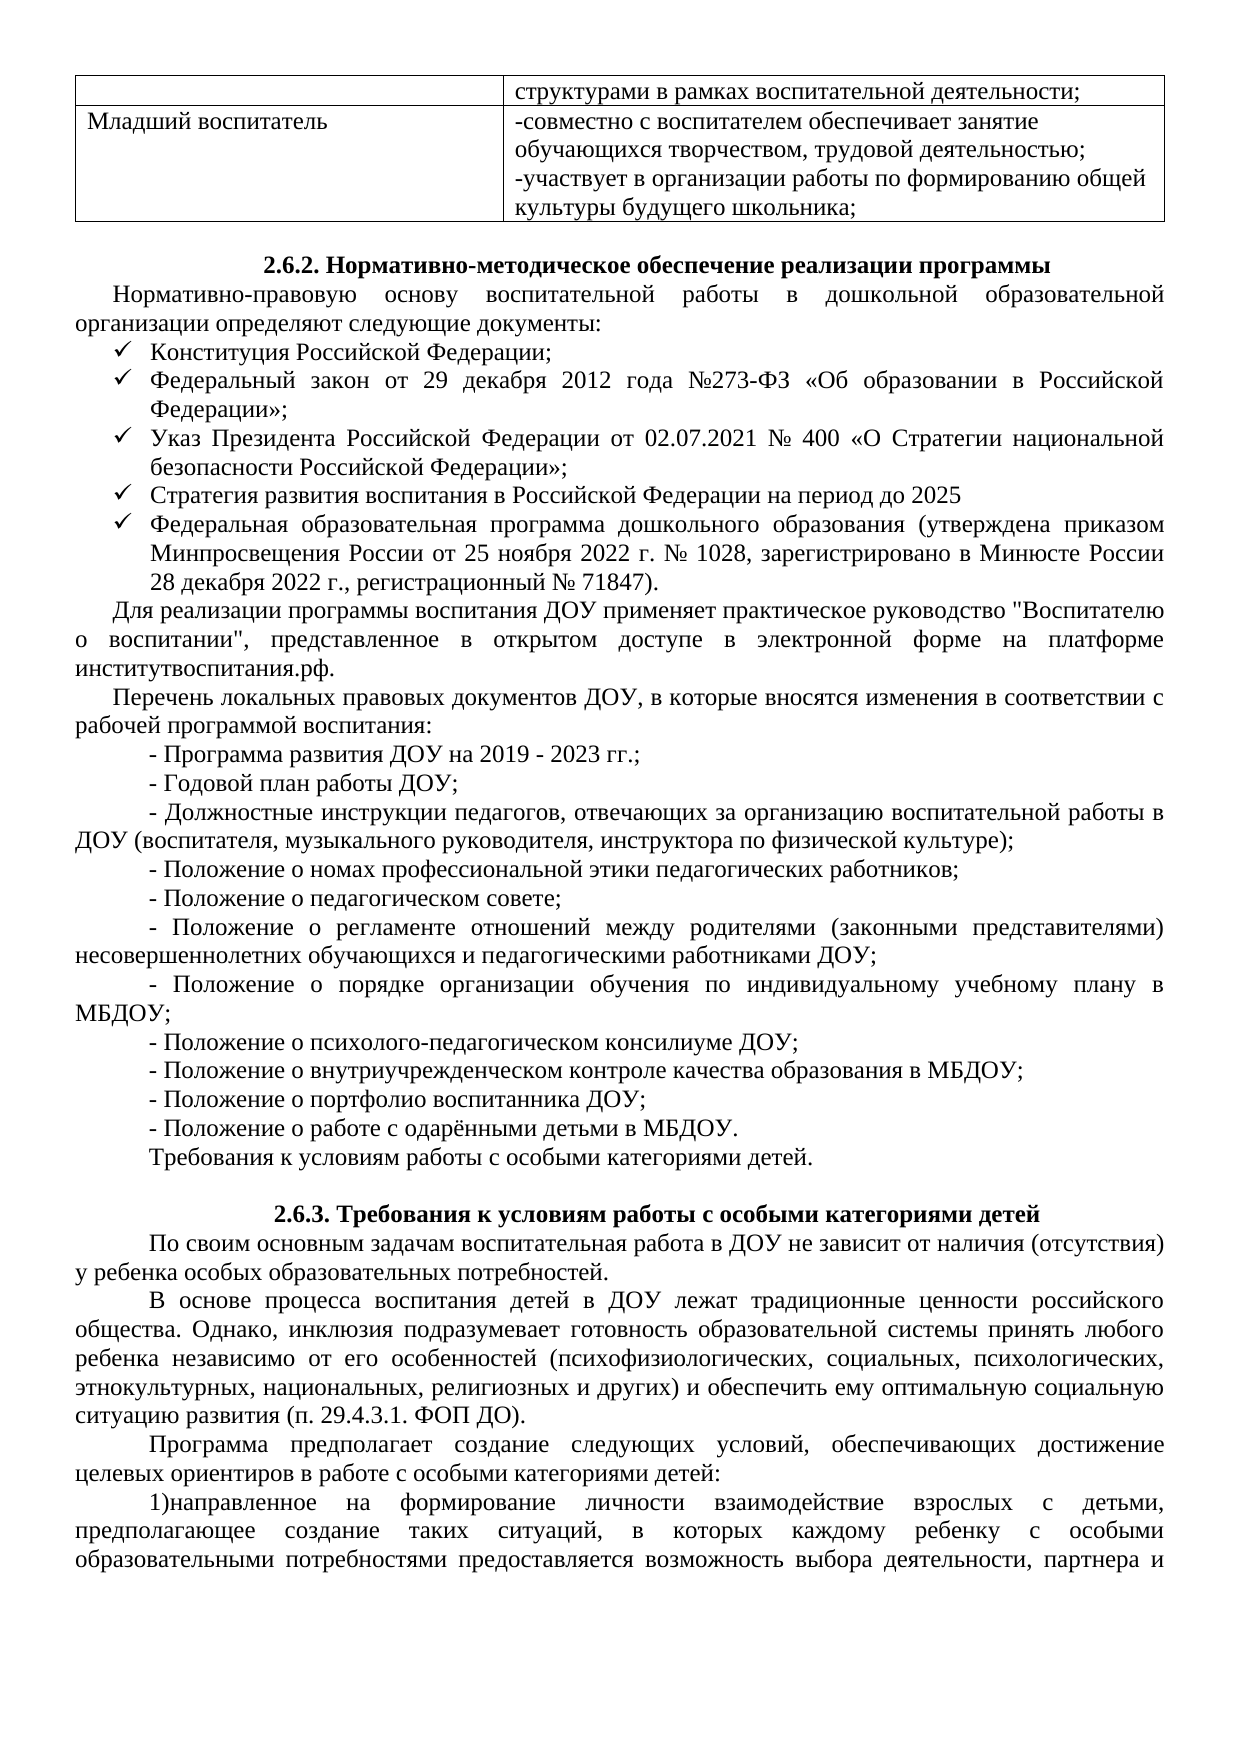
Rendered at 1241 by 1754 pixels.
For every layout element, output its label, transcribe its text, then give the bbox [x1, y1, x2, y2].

text - Положение о портфолио воспитанника ДОУ; [75, 1084, 1165, 1113]
list Конституция Российской Федерации; [112, 337, 1165, 366]
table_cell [504, 76, 1164, 105]
text 2.6.3. Требования к условиям работы с особыми категориями детей [75, 1199, 1165, 1228]
text - Положение о психолого-педагогическом консилиуме ДОУ; [75, 1027, 1165, 1056]
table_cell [76, 76, 503, 105]
text - Положение о номах профессиональной этики педагогических работников; [75, 854, 1165, 883]
text - Положение о порядке организации обучения по индивидуальному учебному плану в МБДОУ; [75, 969, 1165, 1027]
table_cell -совместно с воспитателем обеспечивает занятие обучающихся творчеством, трудовой деятельностью; -участвует в организации работы по формированию общей культуры будущего школьника; [504, 106, 1164, 221]
list Федеральный закон от 29 декабря 2012 года №273-ФЗ «Об образовании в Российской Федерации»; [112, 366, 1165, 423]
text В основе процесса воспитания детей в ДОУ лежат традиционные ценности российского общества. Однако, инклюзия подразумевает готовность образовательной системы принять любого ребенка независимо от его особенностей (психофизиологических, социальных, психологических, этнокультурных, национальных, религиозных и других) и обеспечить ему оптимальную социальную ситуацию развития (п. 29.4.3.1. ФОП ДО). [75, 1286, 1165, 1429]
text - Положение о регламенте отношений между родителями (законными представителями) несовершеннолетних обучающихся и педагогическими работниками ДОУ; [75, 912, 1165, 969]
text Программа предполагает создание следующих условий, обеспечивающих достижение целевых ориентиров в работе с особыми категориями детей: [75, 1429, 1165, 1487]
text - Положение о работе с одарёнными детьми в МБДОУ. [75, 1113, 1165, 1142]
text Перечень локальных правовых документов ДОУ, в которые вносятся изменения в соответствии с рабочей программой воспитания: [75, 682, 1165, 739]
text 2.6.2. Нормативно-методическое обеспечение реализации программы [75, 251, 1165, 279]
text - Программа развития ДОУ на 2019 - 2023 гг.; [75, 739, 1165, 768]
text - Годовой план работы ДОУ; [75, 768, 1165, 797]
text По своим основным задачам воспитательная работа в ДОУ не зависит от наличия (отсутствия) у ребенка особых образовательных потребностей. [75, 1228, 1165, 1286]
text - Положение о педагогическом совете; [75, 883, 1165, 912]
text Нормативно-правовую основу воспитательной работы в дошкольной образовательной организации определяют следующие документы: [75, 279, 1165, 337]
text Для реализации программы воспитания ДОУ применяет практическое руководство "Воспитателю о воспитании", представленное в открытом доступе в электронной форме на платформе институтвоспитания.рф. [75, 596, 1165, 682]
list Федеральная образовательная программа дошкольного образования (утверждена приказом Минпросвещения России от 25 ноября 2022 г. № 1028, зарегистрировано в Минюсте России 28 декабря 2022 г., регистрационный № 71847). [112, 509, 1165, 596]
text Требования к условиям работы с особыми категориями детей. [75, 1142, 1165, 1171]
list Указ Президента Российской Федерации от 02.07.2021 № 400 «О Стратегии национальной безопасности Российской Федерации»; [112, 423, 1165, 481]
table_cell Младший воспитатель [76, 106, 503, 221]
list Стратегия развития воспитания в Российской Федерации на период до 2025 [112, 481, 1165, 509]
text - Должностные инструкции педагогов, отвечающих за организацию воспитательной работы в ДОУ (воспитателя, музыкального руководителя, инструктора по физической культуре); [75, 797, 1165, 854]
text - Положение о внутриучрежденческом контроле качества образования в МБДОУ; [75, 1056, 1165, 1084]
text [75, 1487, 1165, 1573]
